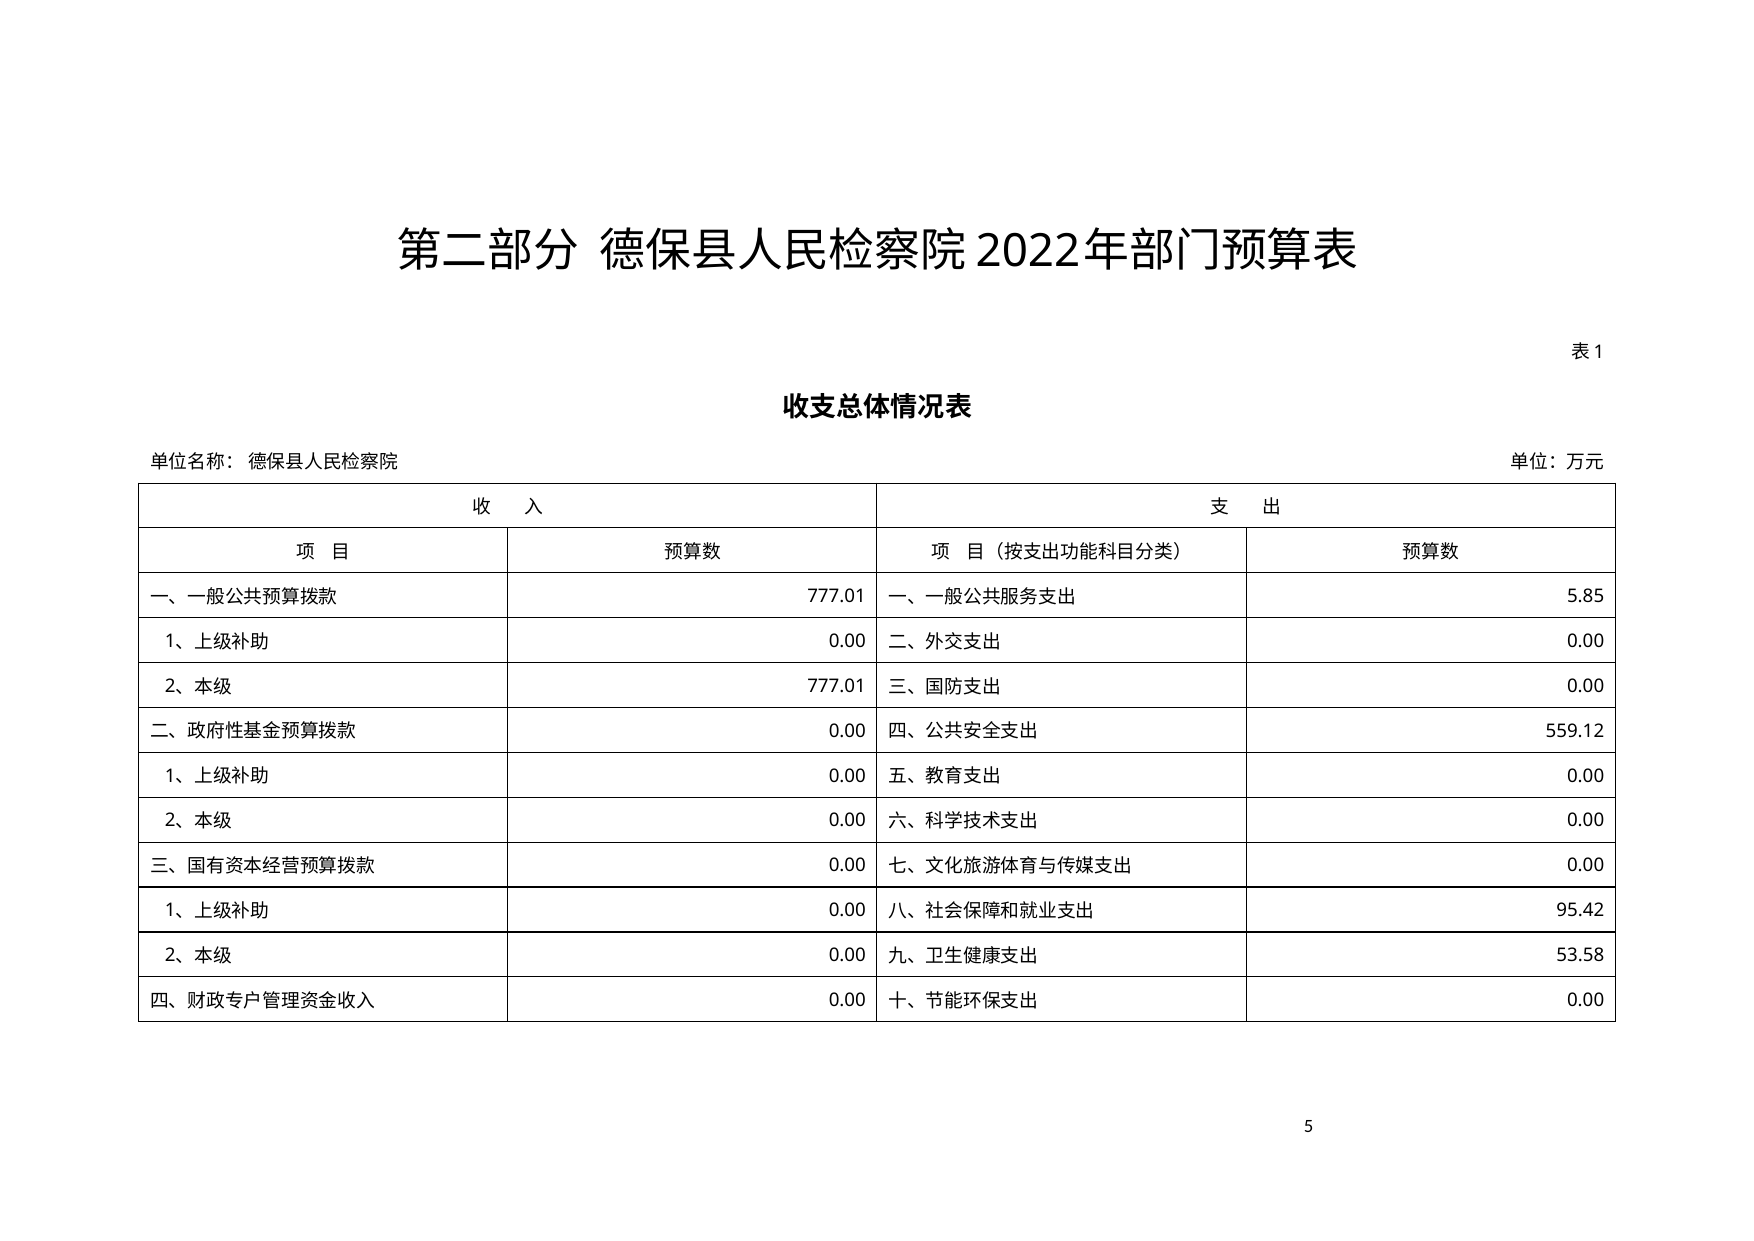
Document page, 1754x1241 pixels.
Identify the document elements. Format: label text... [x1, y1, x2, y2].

table_cell 七、文化旅游体育与传媒支出 [877, 843, 1246, 886]
table_cell 十、节能环保支出 [877, 977, 1246, 1021]
table_cell 单位：万元 [1246, 438, 1615, 482]
table_cell 0.00 [1247, 798, 1615, 842]
table_cell 0.00 [508, 618, 876, 662]
table_cell 支 出 [877, 484, 1615, 527]
table_cell 预算数 [1247, 528, 1615, 572]
table_cell 0.00 [1247, 843, 1615, 886]
table_cell 0.00 [508, 753, 876, 797]
table_cell 0.00 [508, 977, 876, 1021]
table_cell 2、本级 [139, 798, 507, 842]
table_cell 2、本级 [139, 933, 507, 976]
table_cell 八、社会保障和就业支出 [877, 888, 1246, 931]
table_cell 二、外交支出 [877, 618, 1246, 662]
table_cell 559.12 [1247, 708, 1615, 752]
table_cell 五、教育支出 [877, 753, 1246, 797]
table_cell 0.00 [1247, 663, 1615, 707]
table_cell 预算数 [508, 528, 876, 572]
table_cell 2、本级 [139, 663, 507, 707]
table_cell 53.58 [1247, 933, 1615, 976]
text 第二部分 德保县人民检察院2022 年部门预算表 [150, 198, 1604, 295]
table_cell 收支总体情况表 [139, 373, 1615, 437]
table_cell 0.00 [508, 888, 876, 931]
table_cell 0.00 [508, 798, 876, 842]
table_cell 0.00 [1247, 753, 1615, 797]
table_cell 一、一般公共服务支出 [877, 573, 1246, 617]
table_cell 四、公共安全支出 [877, 708, 1246, 752]
table_cell 95.42 [1247, 888, 1615, 931]
table_cell 0.00 [1247, 977, 1615, 1021]
table_cell 1、上级补助 [139, 888, 507, 931]
table_cell 收 入 [139, 484, 876, 527]
table_cell 1、上级补助 [139, 618, 507, 662]
table_cell 二、政府性基金预算拨款 [139, 708, 507, 752]
table_cell 三、国有资本经营预算拨款 [139, 843, 507, 886]
table_cell 项 目（按支出功能科目分类） [877, 528, 1246, 572]
table_header 表1 [139, 328, 1615, 372]
table_cell 三、国防支出 [877, 663, 1246, 707]
table_cell 777.01 [508, 663, 876, 707]
table_cell 项 目 [139, 528, 507, 572]
table_cell 一、一般公共预算拨款 [139, 573, 507, 617]
table_cell 单位名称： 德保县人民检察院 [139, 438, 1246, 482]
table_cell 六、科学技术支出 [877, 798, 1246, 842]
table_cell 四、财政专户管理资金收入 [139, 977, 507, 1021]
table_cell 0.00 [508, 708, 876, 752]
table_cell 777.01 [508, 573, 876, 617]
table_cell 九、卫生健康支出 [877, 933, 1246, 976]
table_cell 0.00 [508, 843, 876, 886]
table_cell 0.00 [508, 933, 876, 976]
table_cell 1、上级补助 [139, 753, 507, 797]
table_cell 5.85 [1247, 573, 1615, 617]
table_cell 0.00 [1247, 618, 1615, 662]
